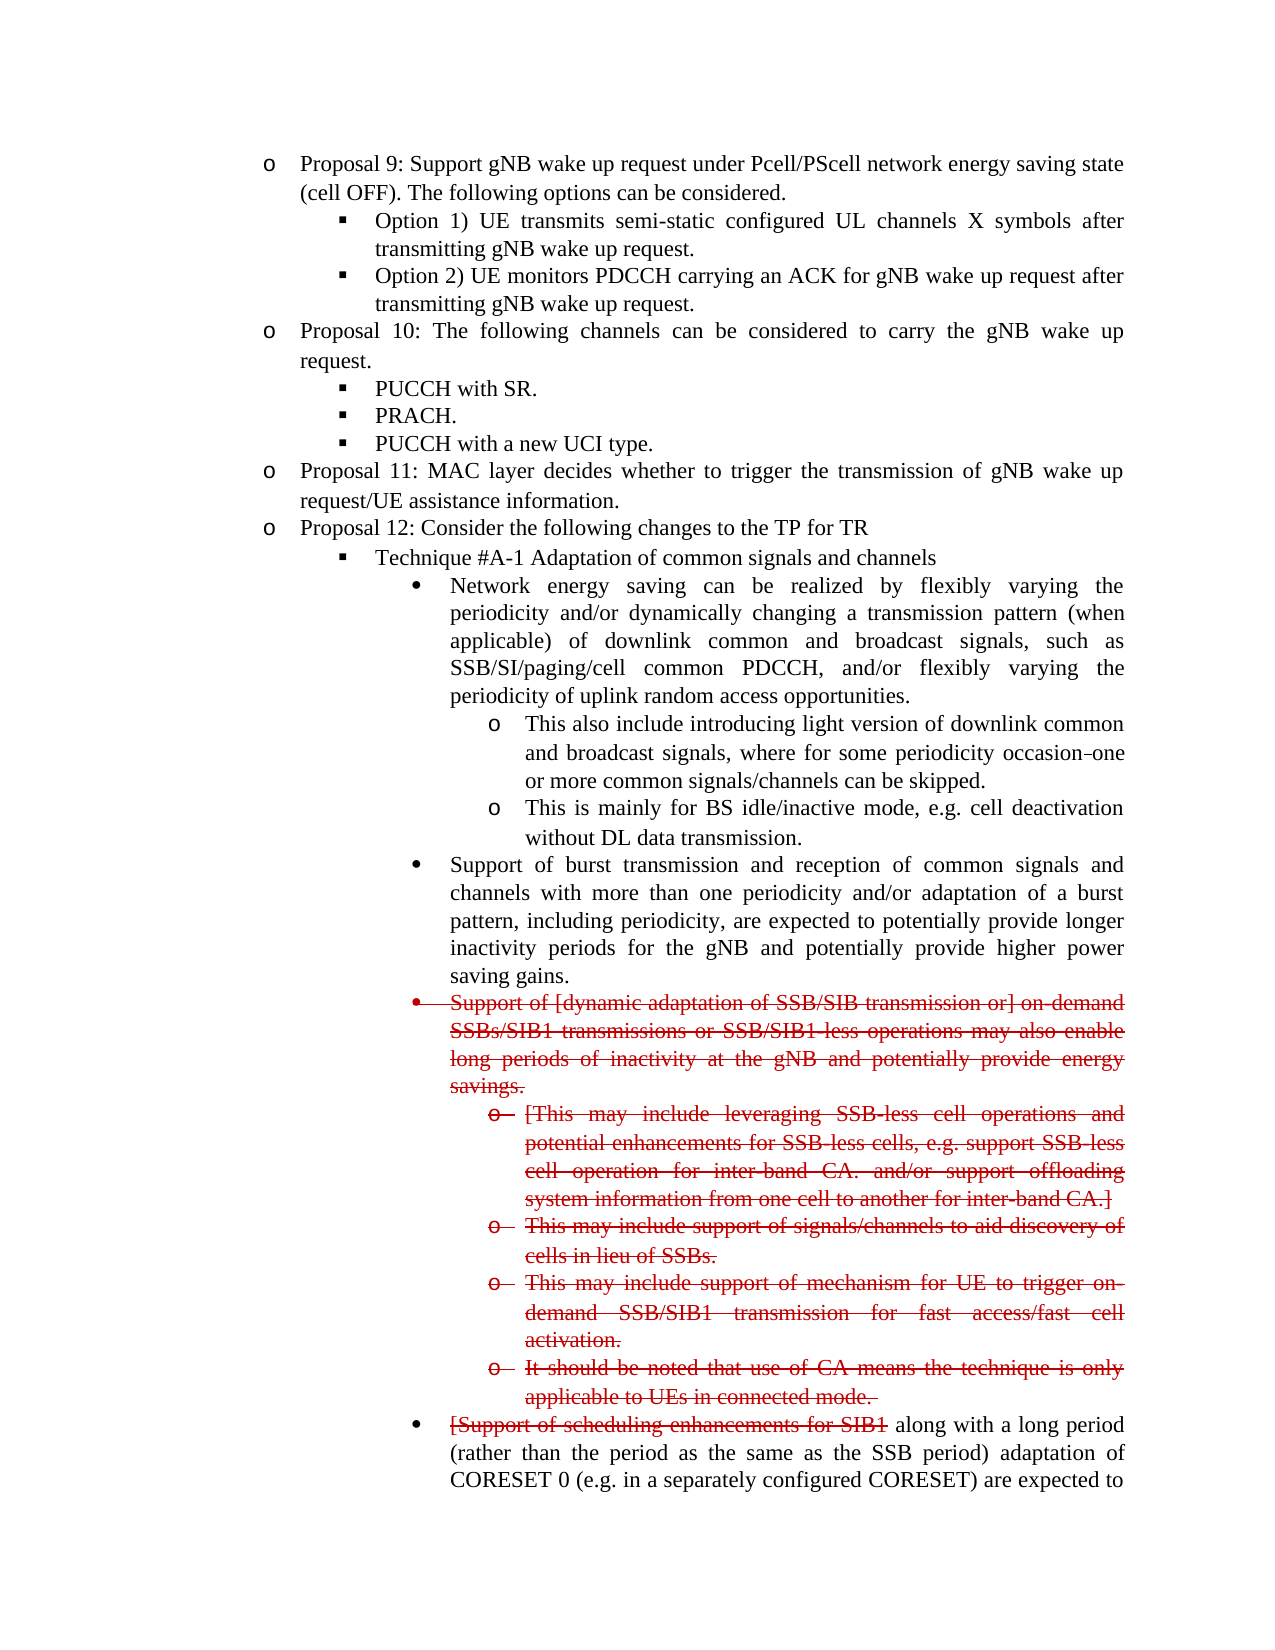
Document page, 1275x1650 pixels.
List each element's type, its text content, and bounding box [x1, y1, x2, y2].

list Technique #A-1 Adaptation of common signals and channels [337, 544, 1125, 570]
list Option 1) UE transmits semi-static configured UL channels X symbols after transmitting gNB wake up request. [337, 207, 1125, 261]
list PUCCH with SR. [337, 374, 1125, 401]
list It should be noted that use of CA means the technique is only applicable to UEs in connected mode. [487, 1354, 1125, 1410]
list Proposal 9: Support gNB wake up request under Pcell/PScell network energy saving state (cell OFF). The following options can be considered. [262, 150, 1125, 206]
list Option 2) UE monitors PDCCH carrying an ACK for gNB wake up request after transmitting gNB wake up request. [337, 262, 1125, 316]
list Proposal 12: Consider the following changes to the TP for TR [262, 514, 1125, 543]
list This also include introducing light version of downlink common and broadcast signals, where for some periodicity occasion one or more common signals/channels can be skipped. [487, 710, 1125, 793]
list Proposal 11: MAC layer decides whether to trigger the transmission of gNB wake up request/UE assistance information. [262, 457, 1125, 513]
list Network energy saving can be realized by flexibly varying the periodicity and/or dynamically changing a transmission pattern (when applicable) of downlink common and broadcast signals, such as SSB/SI/paging/cell common PDCCH, and/or flexibly varying the periodicity of uplink random access opportunities. [412, 572, 1125, 708]
list Proposal 10: The following channels can be considered to carry the gNB wake up request. [262, 317, 1125, 373]
list This is mainly for BS idle/inactive mode, e.g. cell deactivation without DL data transmission. [487, 794, 1125, 850]
list This may include support of signals/channels to aid discovery of cells in lieu of SSBs. [487, 1212, 1125, 1268]
list Support of [dynamic adaptation of SSB/SIB transmission or] on-demand SSBs/SIB1 transmissions or SSB/SIB1-less operations may also enable long periods of inactivity at the gNB and potentially provide energy savings. [412, 1005, 1125, 1099]
list This may include support of mechanism for UE to trigger on-demand SSB/SIB1 transmission for fast access/fast cell activation. [487, 1269, 1125, 1353]
list [This may include leveraging SSB-less cell operations and potential enhancements for SSB-less cells, e.g. support SSB-less cell operation for inter-band CA. and/or support offloading system information from one cell to another for inter-band CA.] [487, 1100, 1125, 1211]
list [412, 1411, 1125, 1493]
list PRACH. [337, 402, 1125, 428]
list PUCCH with a new UCI type. [337, 430, 1125, 456]
list Support of burst transmission and reception of common signals and channels with more than one periodicity and/or adaptation of a burst pattern, including periodicity, are expected to potentially provide longer inactivity periods for the gNB and potentially provide higher power saving gains. [412, 851, 1125, 988]
